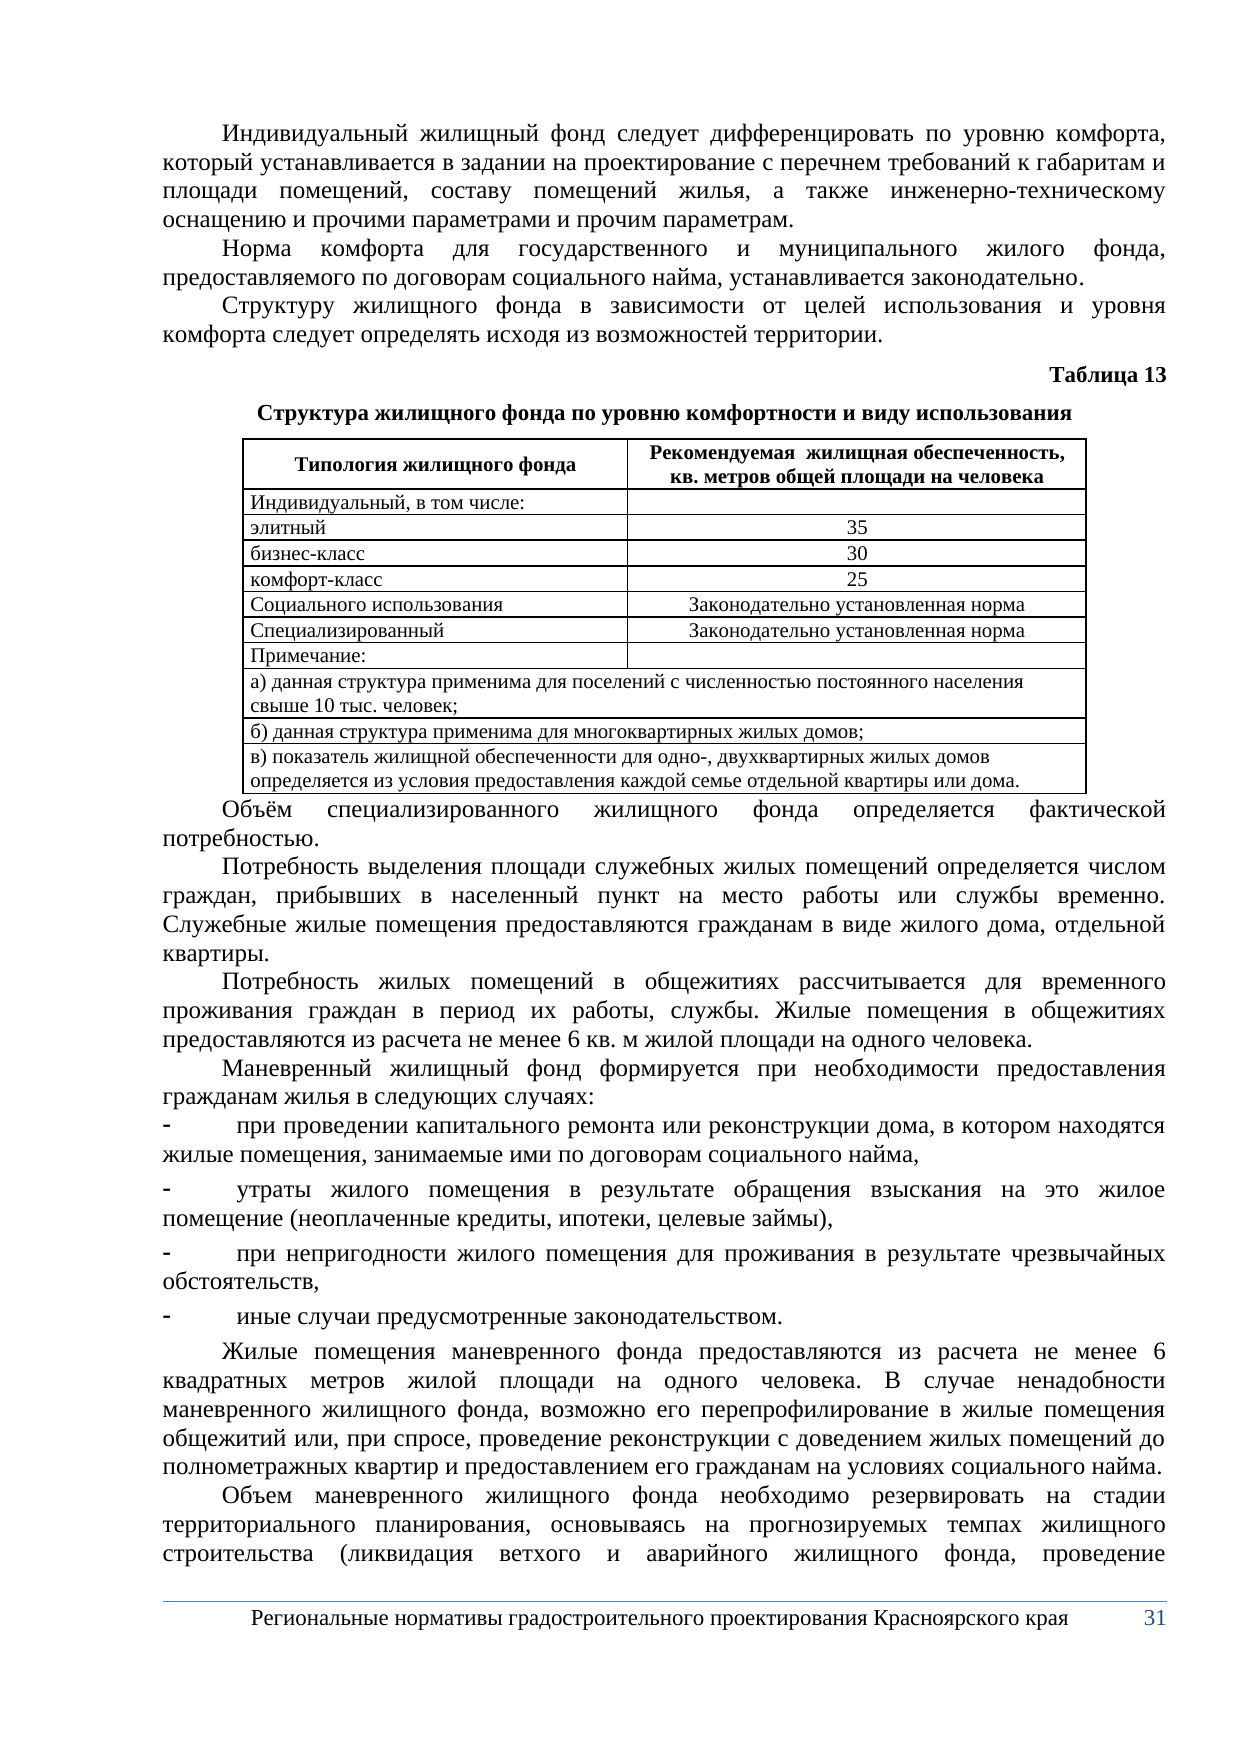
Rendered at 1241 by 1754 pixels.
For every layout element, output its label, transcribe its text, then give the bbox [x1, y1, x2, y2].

text Структура жилищного фонда по уровню комфортности и виду использования [162, 399, 1167, 426]
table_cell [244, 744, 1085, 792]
text Норма комфорта для государственного и муниципального жилого фонда, предоставляемого по договорам социального найма, устанавливается законодательно. [162, 233, 1167, 291]
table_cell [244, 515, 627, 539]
text Жилые помещения маневренного фонда предоставляются из расчета не менее 6 квадратных метров жилой площади на одного человека. В случае ненадобности маневренного жилищного фонда, возможно его перепрофилирование в жилые помещения общежитий или, при спросе, проведение реконструкции с доведением жилых помещений до полнометражных квартир и предоставлением его гражданам на условиях социального найма. [162, 1336, 1167, 1480]
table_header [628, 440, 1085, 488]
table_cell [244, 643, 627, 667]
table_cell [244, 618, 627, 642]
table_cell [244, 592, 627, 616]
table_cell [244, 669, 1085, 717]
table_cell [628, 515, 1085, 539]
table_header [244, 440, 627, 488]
text Потребность жилых помещений в общежитиях рассчитывается для временного проживания граждан в период их работы, службы. Жилые помещения в общежитиях предоставляются из расчета не менее 6 кв. м жилой площади на одного человека. [162, 966, 1167, 1053]
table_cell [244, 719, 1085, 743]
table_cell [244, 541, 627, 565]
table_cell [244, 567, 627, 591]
list утраты жилого помещения в результате обращения взыскания на это жилое помещение (неоплаченные кредиты, ипотеки, целевые займы), [162, 1174, 1167, 1231]
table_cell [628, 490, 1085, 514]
list при непригодности жилого помещения для проживания в результате чрезвычайных обстоятельств, [162, 1238, 1167, 1295]
text Структуру жилищного фонда в зависимости от целей использования и уровня комфорта следует определять исходя из возможностей территории. [162, 291, 1167, 348]
list иные случаи предусмотренные законодательством. [162, 1301, 1167, 1330]
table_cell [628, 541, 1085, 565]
list при проведении капитального ремонта или реконструкции дома, в котором находятся жилые помещения, занимаемые ими по договорам социального найма, [162, 1110, 1167, 1168]
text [162, 1480, 1167, 1566]
text Потребность выделения площади служебных жилых помещений определяется числом граждан, прибывших в населенный пункт на место работы или службы временно. Служебные жилые помещения предоставляются гражданам в виде жилого дома, отдельной квартиры. [162, 851, 1167, 966]
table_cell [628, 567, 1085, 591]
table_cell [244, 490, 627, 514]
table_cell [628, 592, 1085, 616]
text Индивидуальный жилищный фонд следует дифференцировать по уровню комфорта, который устанавливается в задании на проектирование с перечнем требований к габаритам и площади помещений, составу помещений жилья, а также инженерно-техническому оснащению и прочими параметрами и прочим параметрам. [162, 118, 1167, 233]
text Объём специализированного жилищного фонда определяется фактической потребностью. [162, 794, 1167, 851]
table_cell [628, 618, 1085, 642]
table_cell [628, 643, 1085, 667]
text Маневренный жилищный фонд формируется при необходимости предоставления гражданам жилья в следующих случаях: [162, 1053, 1167, 1110]
